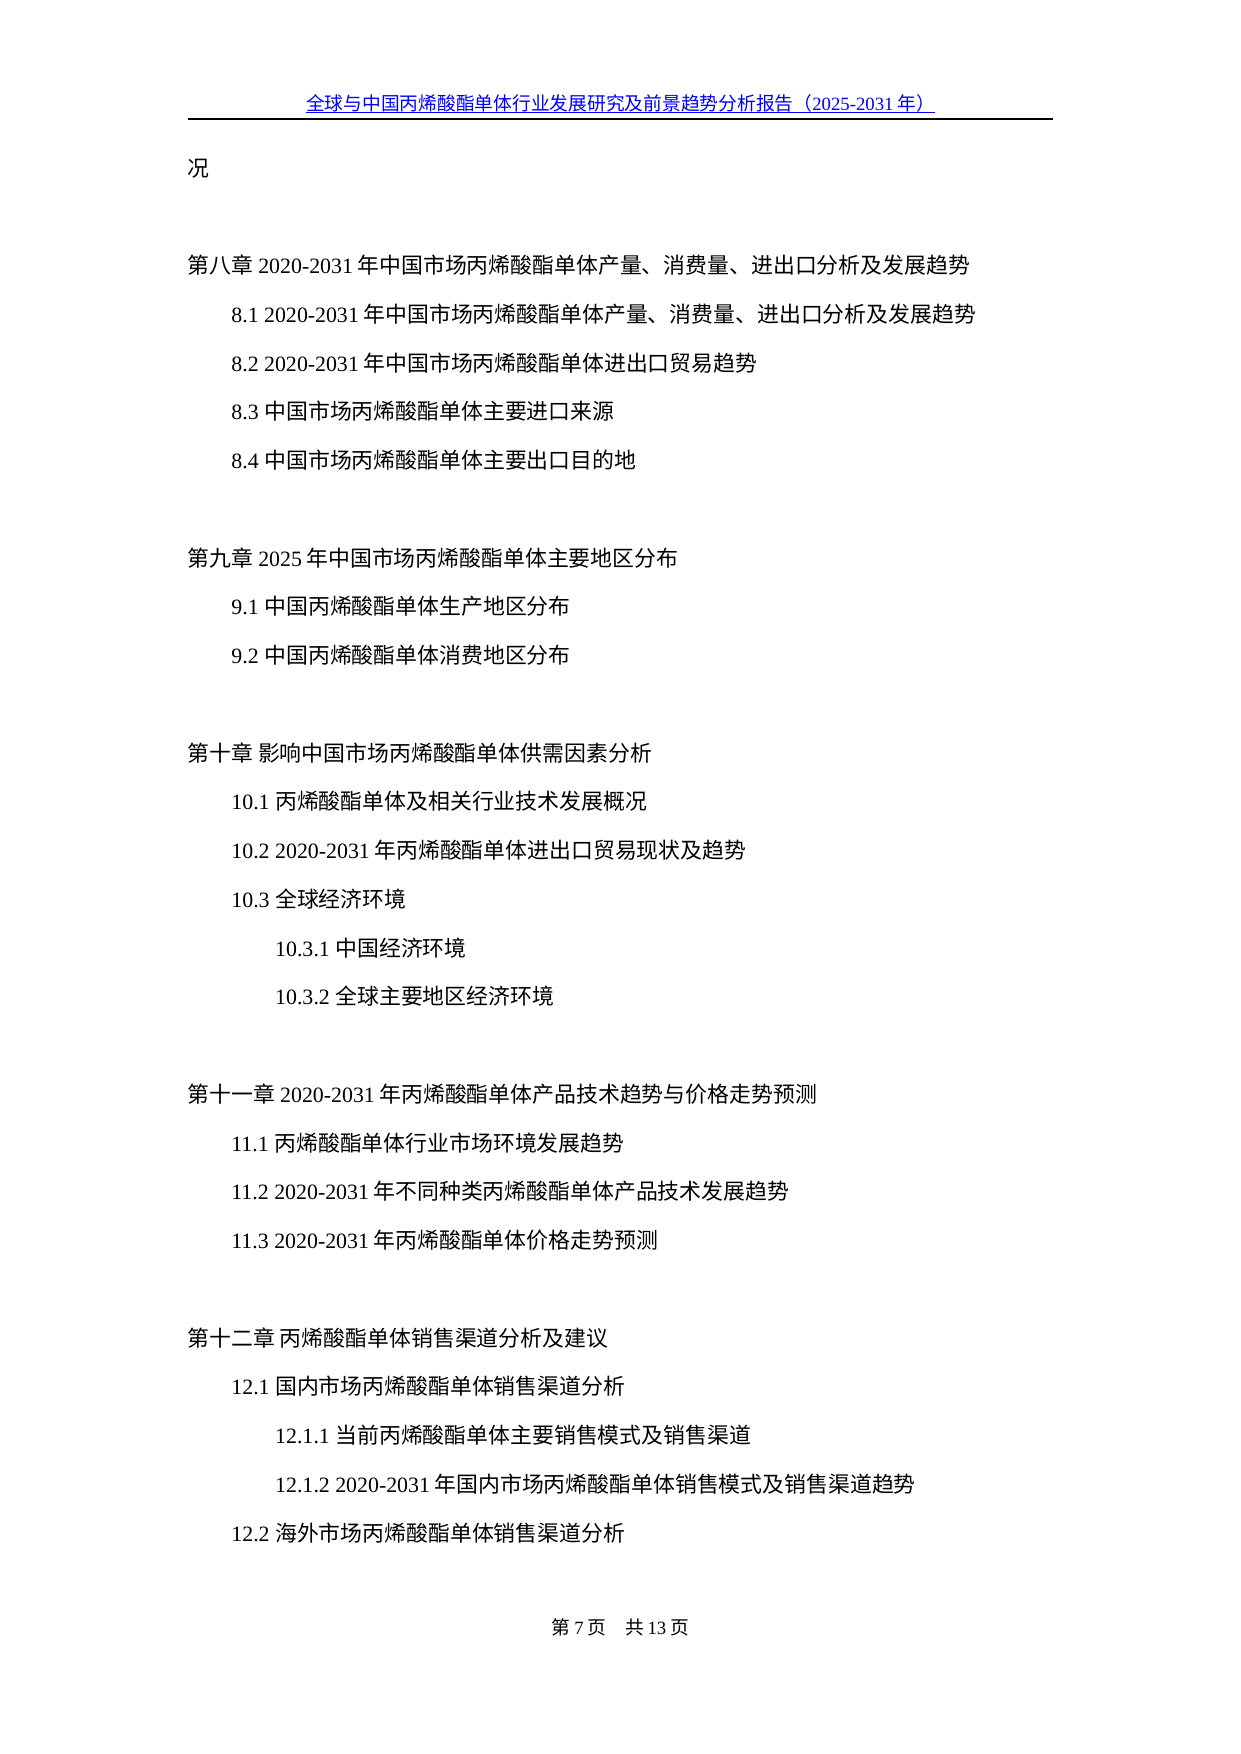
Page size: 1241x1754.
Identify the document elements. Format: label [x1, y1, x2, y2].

text [187, 150, 1053, 1548]
